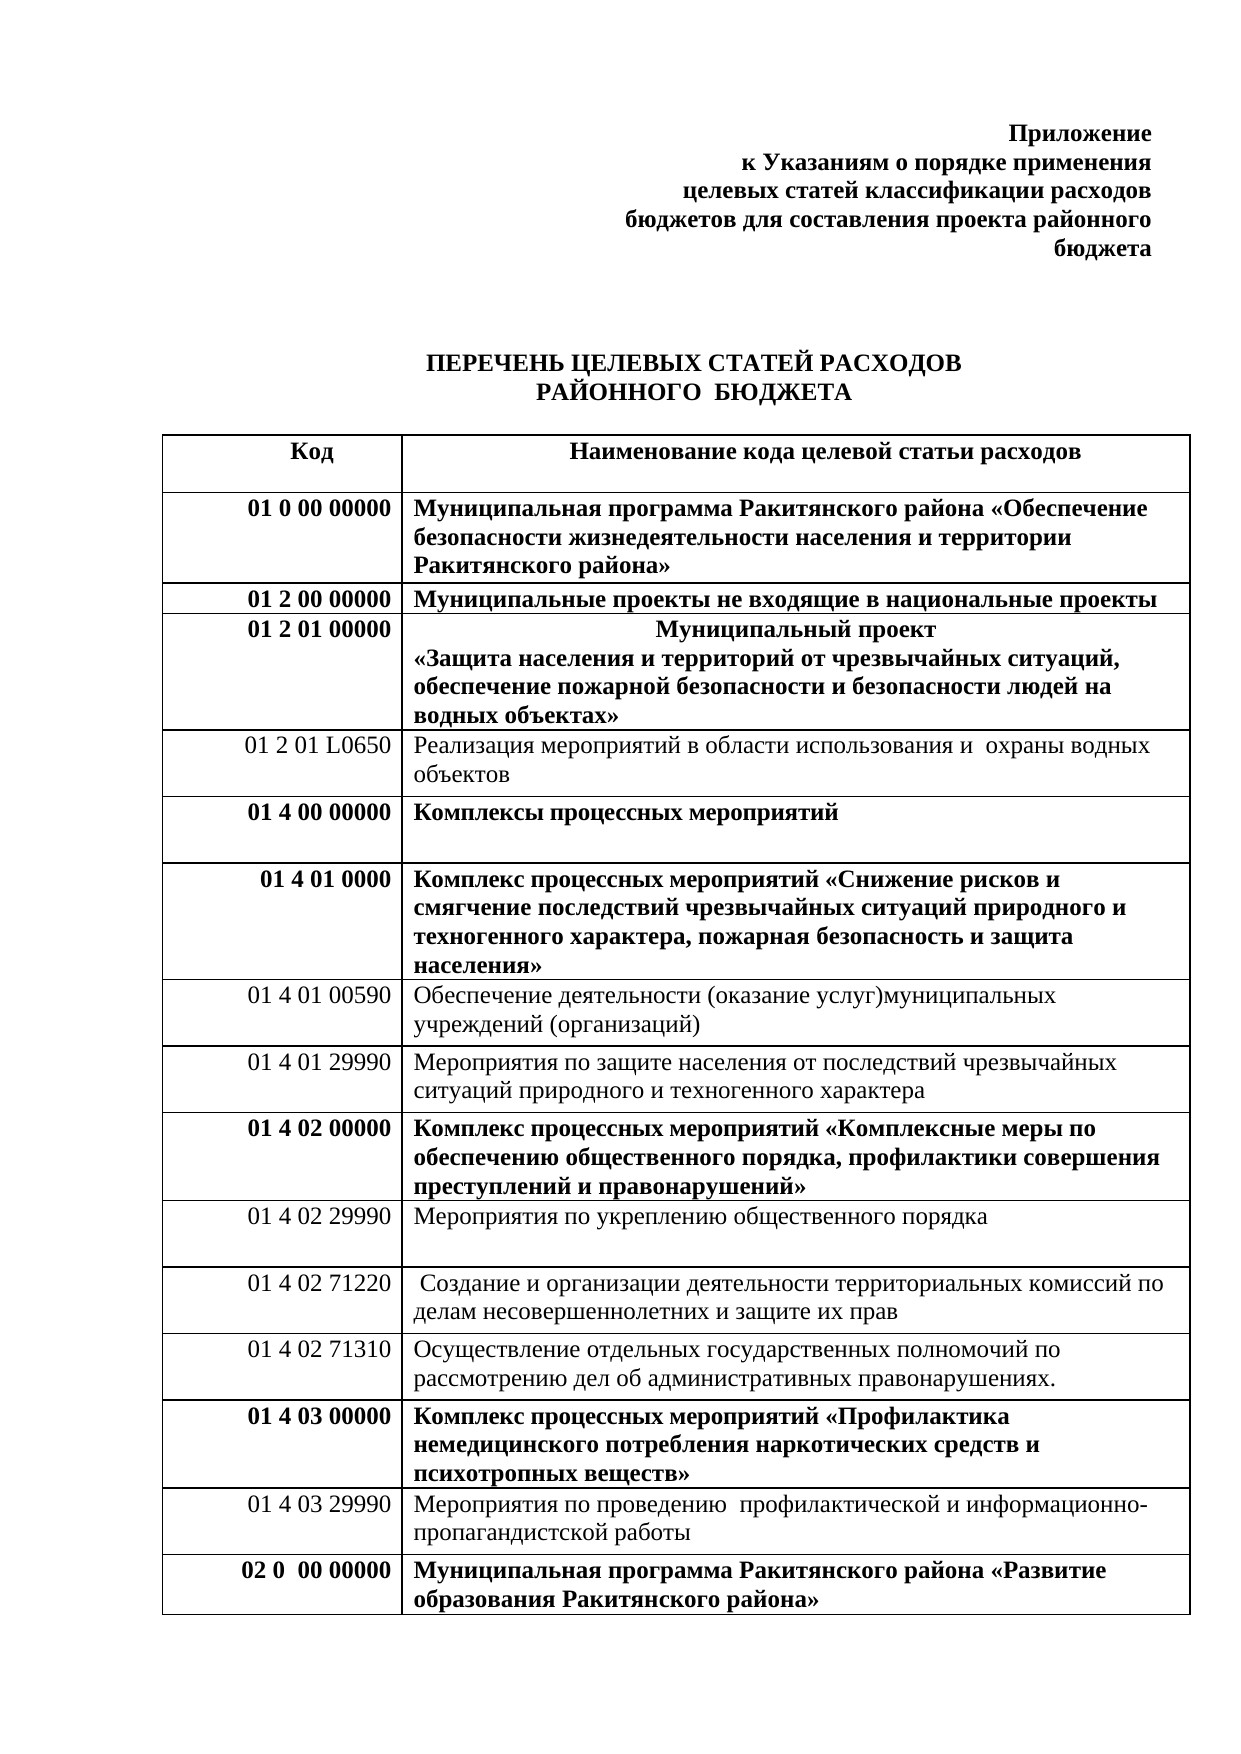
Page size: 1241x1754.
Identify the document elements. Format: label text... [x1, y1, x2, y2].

table_cell Создание и организации деятельности территориальных комиссий по делам несовершеннолетних и защите их прав [403, 1268, 1189, 1333]
table_cell 01 2 00 00000 [163, 584, 401, 612]
table_cell 01 4 02 00000 [163, 1113, 401, 1199]
table_cell 01 4 01 00590 [163, 980, 401, 1045]
table_cell 01 4 03 00000 [163, 1401, 401, 1487]
table_cell 01 4 01 29990 [163, 1047, 401, 1112]
table_cell Комплексы процессных мероприятий [403, 797, 1189, 862]
table_cell Мероприятия по защите населения от последствий чрезвычайных ситуаций природного и техногенного характера [403, 1047, 1189, 1112]
text целевых статей классификации расходов [172, 176, 1152, 204]
text к Указаниям о порядке применения [172, 147, 1152, 176]
table_cell Обеспечение деятельности (оказание услуг)муниципальных учреждений (организаций) [403, 980, 1189, 1045]
table_header Наименование кода целевой статьи расходов [403, 436, 1189, 492]
text бюджетов для составления проекта районного [172, 204, 1152, 233]
table_cell 01 2 01 L0650 [163, 731, 401, 796]
table_cell 01 4 00 00000 [163, 797, 401, 862]
text РАЙОННОГО бюджета [177, 377, 1152, 406]
table_cell Мероприятия по укреплению общественного порядка [403, 1201, 1189, 1266]
table_cell Осуществление отдельных государственных полномочий по рассмотрению дел об административных правонарушениях. [403, 1334, 1189, 1399]
table_cell Муниципальная программа Ракитянского района «Обеспечение безопасности жизнедеятельности населения и территории Ракитянского района» [403, 493, 1189, 582]
table_header Код [163, 436, 401, 492]
table_cell 01 4 03 29990 [163, 1489, 401, 1554]
table_cell Комплекс процессных мероприятий «Комплексные меры по обеспечению общественного порядка, профилактики совершения преступлений и правонарушений» [403, 1113, 1189, 1199]
table_cell 02 0 00 00000 [163, 1555, 401, 1613]
table_cell 01 0 00 00000 [163, 493, 401, 582]
table_cell 01 4 02 71220 [163, 1268, 401, 1333]
table_cell Муниципальная программа Ракитянского района «Развитие образования Ракитянского района» [403, 1555, 1189, 1613]
table_cell Муниципальные проекты не входящие в национальные проекты [403, 584, 1189, 612]
table_cell Комплекс процессных мероприятий «Снижение рисков и смягчение последствий чрезвычайных ситуаций природного и техногенного характера, пожарная безопасность и защита населения» [403, 864, 1189, 979]
table_cell 01 2 01 00000 [163, 614, 401, 729]
text Приложение [365, 118, 1152, 147]
table_cell 01 4 02 29990 [163, 1201, 401, 1266]
text Перечень целевых статей расходов [177, 348, 1152, 377]
table_cell Мероприятия по проведению профилактической и информационно-пропагандистской работы [403, 1489, 1189, 1554]
table_cell Реализация мероприятий в области использования и охраны водных объектов [403, 731, 1189, 796]
table_cell Комплекс процессных мероприятий «Профилактика немедицинского потребления наркотических средств и психотропных веществ» [403, 1401, 1189, 1487]
text бюджета [172, 233, 1152, 262]
table_cell Муниципальный проект «Защита населения и территорий от чрезвычайных ситуаций, обеспечение пожарной безопасности и безопасности людей на водных объектах» [403, 614, 1189, 729]
table_cell 01 4 01 0000 [163, 864, 401, 979]
table_cell 01 4 02 71310 [163, 1334, 401, 1399]
